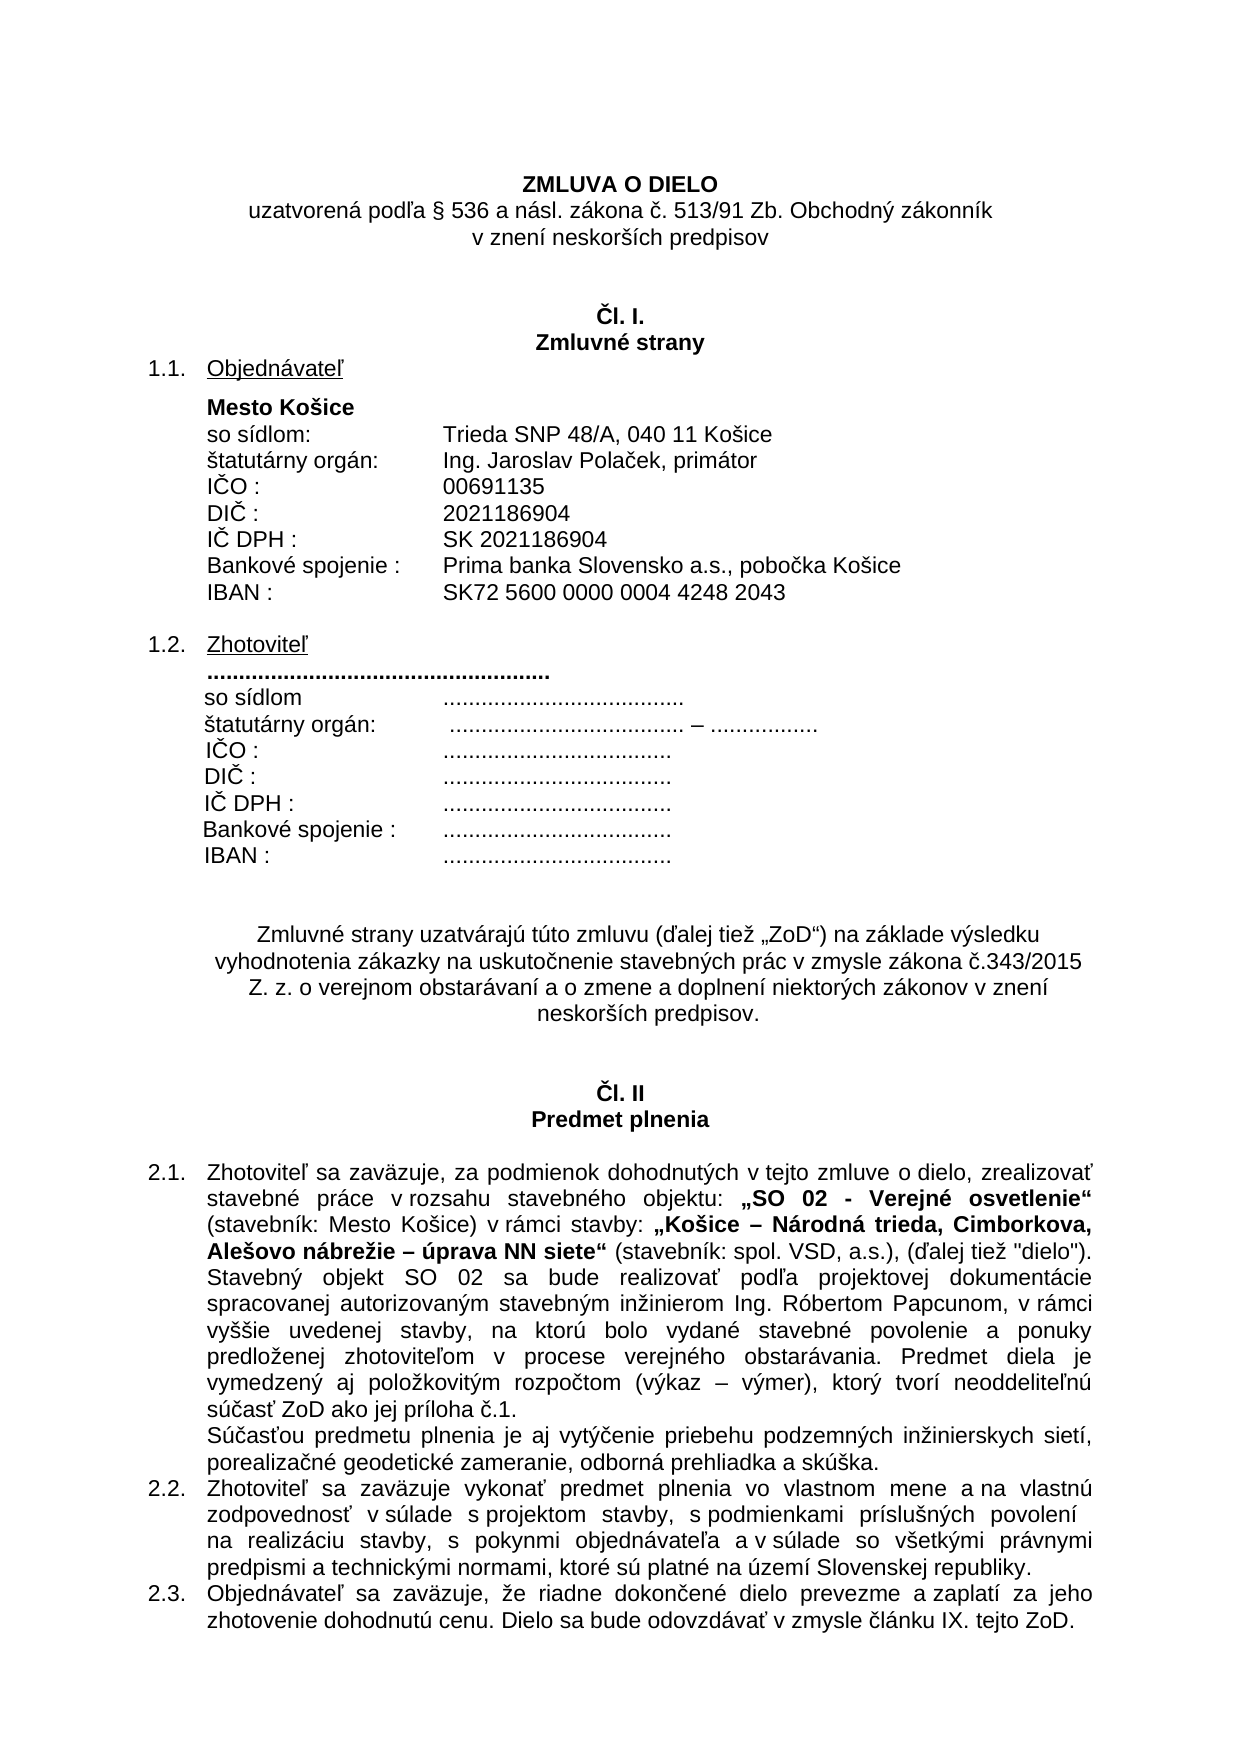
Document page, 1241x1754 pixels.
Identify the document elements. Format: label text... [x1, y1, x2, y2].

text Mesto Košice [207, 394, 1093, 421]
list Objednávateľ sa zaväzuje, že riadne dokončené dielo prevezme a zaplatí za jeho zhotovenie dohodnutú cenu. Dielo sa bude odovzdávať v zmysle článku IX. tejto ZoD. [148, 1580, 1093, 1633]
text uzatvorená podľa § 536 a násl. zákona č. 513/91 Zb. Obchodný zákonník [148, 197, 1093, 224]
text IBAN : .................................... [204, 842, 1093, 869]
text Zmluvné strany uzatvárajú túto zmluvu (ďalej tiež „ZoD“) na základe výsledku vyhodnotenia zákazky na uskutočnenie stavebných prác v zmysle zákona č.343/2015 Z. z. o verejnom obstarávaní a o zmene a doplnení niektorých zákonov v znení neskorších predpisov. [204, 921, 1093, 1027]
list Zhotoviteľ sa zaväzuje vykonať predmet plnenia vo vlastnom mene a na vlastnú zodpovednosť v súlade s projektom stavby, s podmienkami príslušných povolení na realizáciu stavby, s pokynmi objednávateľa a v súlade so všetkými právnymi predpismi a technickými normami, ktoré sú platné na území Slovenskej republiky. [148, 1475, 1093, 1580]
text Bankové spojenie : Prima banka Slovensko a.s., pobočka Košice [148, 552, 1093, 579]
text v znení neskorších predpisov [148, 224, 1093, 250]
text DIČ : 2021186904 [148, 500, 1093, 526]
list Súčasťou predmetu plnenia je aj vytýčenie priebehu podzemných inžinierskych sietí, porealizačné geodetické zameranie, odborná prehliadka a skúška. [207, 1422, 1093, 1475]
text IČ DPH : .................................... [148, 789, 1093, 816]
text štatutárny orgán: ..................................... – ................. [148, 711, 1093, 737]
text so sídlom: Trieda SNP 48/A, 040 11 Košice [207, 421, 1093, 447]
text IČO : 00691135 [148, 473, 1093, 500]
list Zhotoviteľ sa zaväzuje, za podmienok dohodnutých v tejto zmluve o dielo, zrealizovať stavebné práce v rozsahu stavebného objektu: „SO 02 - Verejné osvetlenie“ (stavebník: Mesto Košice) v rámci stavby: „Košice – Národná trieda, Cimborkova, Alešovo nábrežie – úprava NN siete“ (stavebník: spol. VSD, a.s.), (ďalej tiež "dielo"). Stavebný objekt SO 02 sa bude realizovať podľa projektovej dokumentácie spracovanej autorizovaným stavebným inžinierom Ing. Róbertom Papcunom, v rámci vyššie uvedenej stavby, na ktorú bolo vydané stavebné povolenie a ponuky predloženej zhotoviteľom v procese verejného obstarávania. Predmet diela je vymedzený aj položkovitým rozpočtom (výkaz – výmer), ktorý tvorí neoddeliteľnú súčasť ZoD ako jej príloha č.1. [148, 1158, 1093, 1422]
list Zhotoviteľ [148, 631, 1093, 658]
text Čl. II [148, 1079, 1093, 1106]
text Zmluvné strany [148, 329, 1093, 355]
text DIČ : .................................... [148, 763, 1093, 789]
text so sídlom ...................................... [148, 684, 1093, 711]
list Objednávateľ [148, 355, 1093, 382]
text IČO : .................................... [148, 737, 1093, 763]
text Predmet plnenia [148, 1106, 1093, 1132]
text IČ DPH : SK 2021186904 [148, 526, 1093, 552]
text IBAN : SK72 5600 0000 0004 4248 2043 [148, 579, 1093, 605]
text štatutárny orgán: Ing. Jaroslav Polaček, primátor [207, 447, 1093, 473]
text Bankové spojenie : .................................... [148, 816, 1093, 842]
text ZMLUVA O DIELO [148, 171, 1093, 197]
text Čl. I. [148, 303, 1093, 329]
text ...................................................... [207, 658, 1093, 684]
